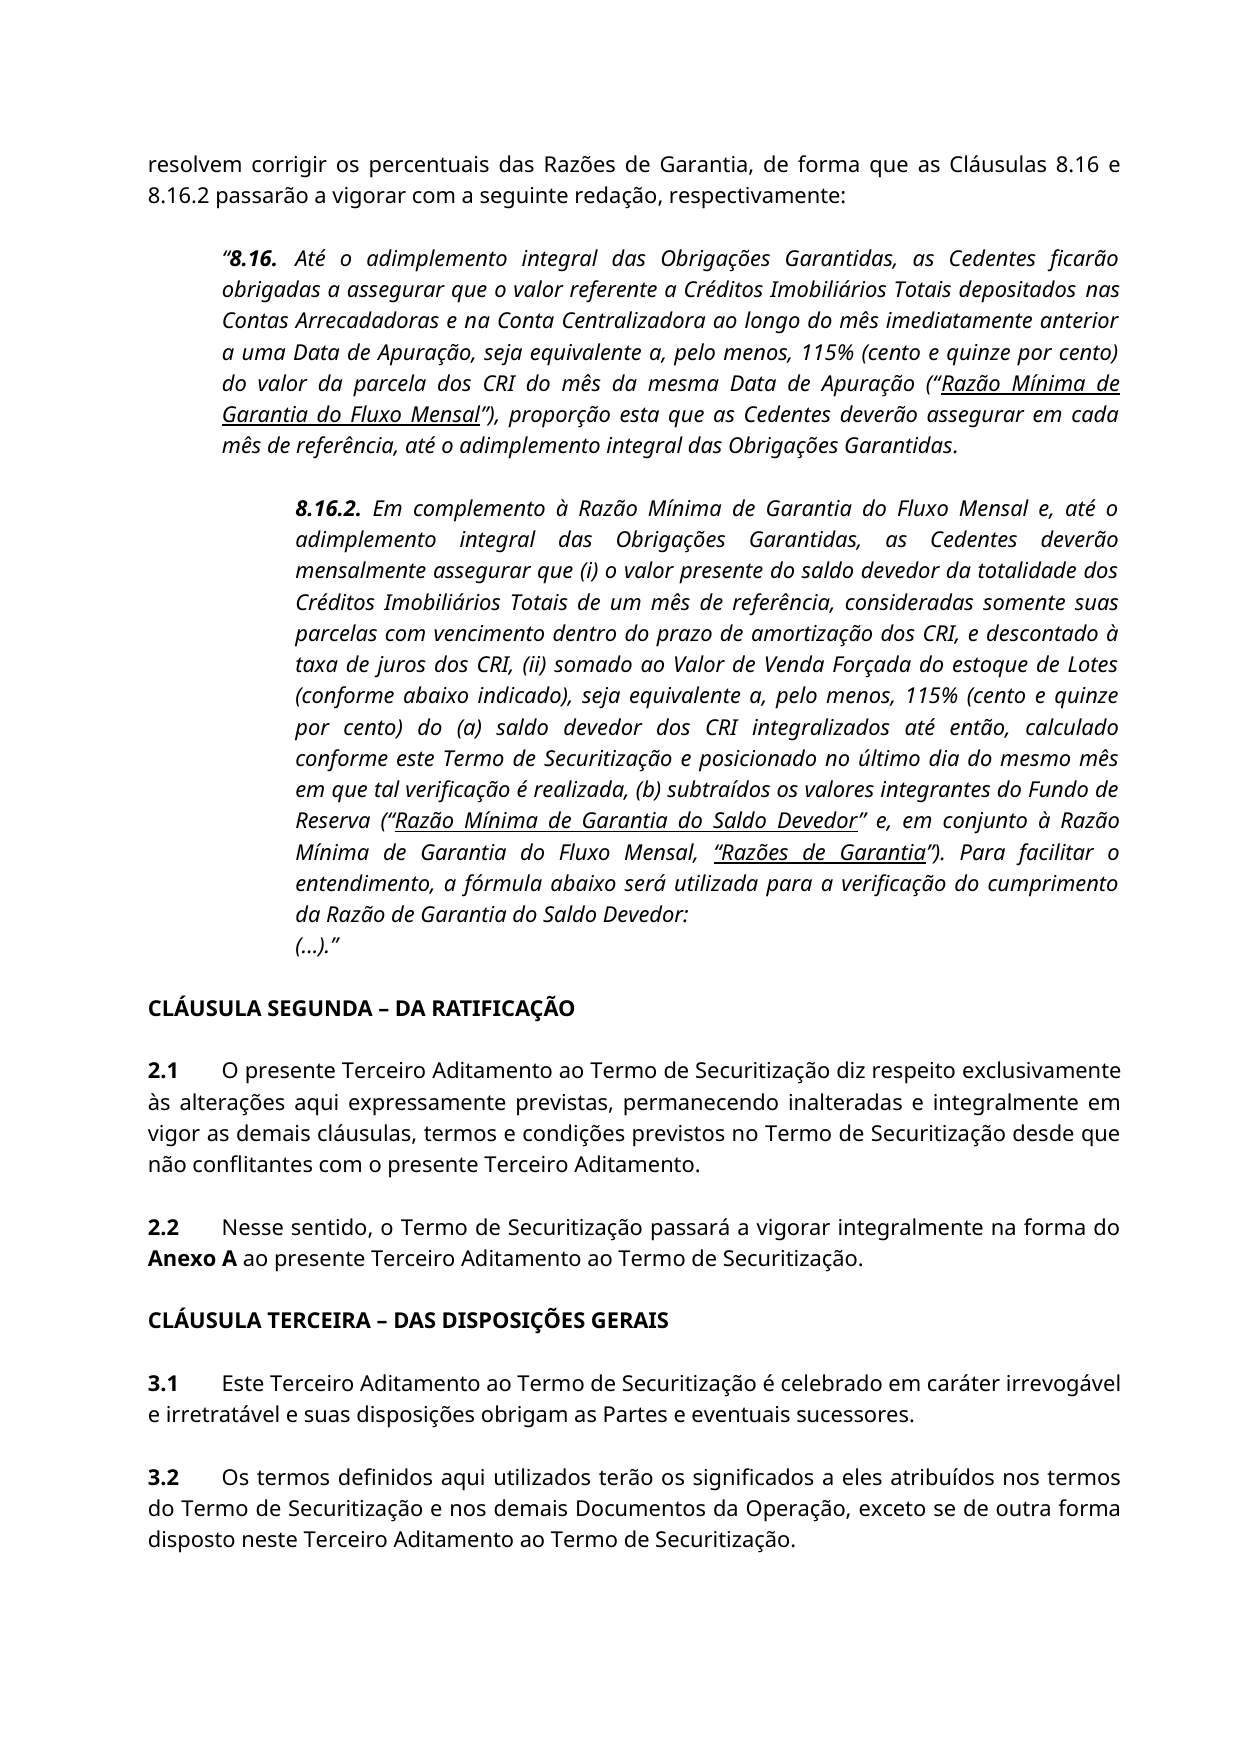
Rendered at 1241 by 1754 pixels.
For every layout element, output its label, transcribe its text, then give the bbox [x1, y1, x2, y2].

text 2.1 O presente Terceiro Aditamento ao Termo de Securitização diz respeito exclusivamente às alterações aqui expressamente previstas, permanecendo inalteradas e integralmente em vigor as demais cláusulas, termos e condições previstos no Termo de Securitização desde que não conflitantes com o presente Terceiro Aditamento. [148, 1054, 1122, 1179]
list “8.16. Até o adimplemento integral das Obrigações Garantidas, as Cedentes ficarão obrigadas a assegurar que o valor referente a Créditos Imobiliários Totais depositados nas Contas Arrecadadoras e na Conta Centralizadora ao longo do mês imediatamente anterior a uma Data de Apuração, seja equivalente a, pelo menos, 115% (cento e quinze por cento) do valor da parcela dos CRI do mês da mesma Data de Apuração (“Razão Mínima de Garantia do Fluxo Mensal”), proporção esta que as Cedentes deverão assegurar em cada mês de referência, até o adimplemento integral das Obrigações Garantidas. [222, 241, 1122, 460]
subtitle CLÁUSULA SEGUNDA – DA RATIFICAÇÃO [148, 991, 1122, 1023]
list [148, 148, 1122, 210]
text 3.1 Este Terceiro Aditamento ao Termo de Securitização é celebrado em caráter irrevogável e irretratável e suas disposições obrigam as Partes e eventuais sucessores. [148, 1366, 1122, 1429]
text 3.2 Os termos definidos aqui utilizados terão os significados a eles atribuídos nos termos do Termo de Securitização e nos demais Documentos da Operação, exceto se de outra forma disposto neste Terceiro Aditamento ao Termo de Securitização. [148, 1460, 1122, 1554]
text 2.2 Nesse sentido, o Termo de Securitização passará a vigorar integralmente na forma do Anexo A ao presente Terceiro Aditamento ao Termo de Securitização. [148, 1210, 1122, 1273]
list 8.16.2. Em complemento à Razão Mínima de Garantia do Fluxo Mensal e, até o adimplemento integral das Obrigações Garantidas, as Cedentes deverão mensalmente assegurar que (i) o valor presente do saldo devedor da totalidade dos Créditos Imobiliários Totais de um mês de referência, consideradas somente suas parcelas com vencimento dentro do prazo de amortização dos CRI, e descontado à taxa de juros dos CRI, (ii) somado ao Valor de Venda Forçada do estoque de Lotes (conforme abaixo indicado), seja equivalente a, pelo menos, 115% (cento e quinze por cento) do (a) saldo devedor dos CRI integralizados até então, calculado conforme este Termo de Securitização e posicionado no último dia do mesmo mês em que tal verificação é realizada, (b) subtraídos os valores integrantes do Fundo de Reserva (“Razão Mínima de Garantia do Saldo Devedor” e, em conjunto à Razão Mínima de Garantia do Fluxo Mensal, “Razões de Garantia”). Para facilitar o entendimento, a fórmula abaixo será utilizada para a verificação do cumprimento da Razão de Garantia do Saldo Devedor: [295, 491, 1122, 929]
list (...).” [295, 929, 1122, 960]
subtitle CLÁUSULA TERCEIRA – DAS DISPOSIÇÕES GERAIS [148, 1304, 1122, 1335]
